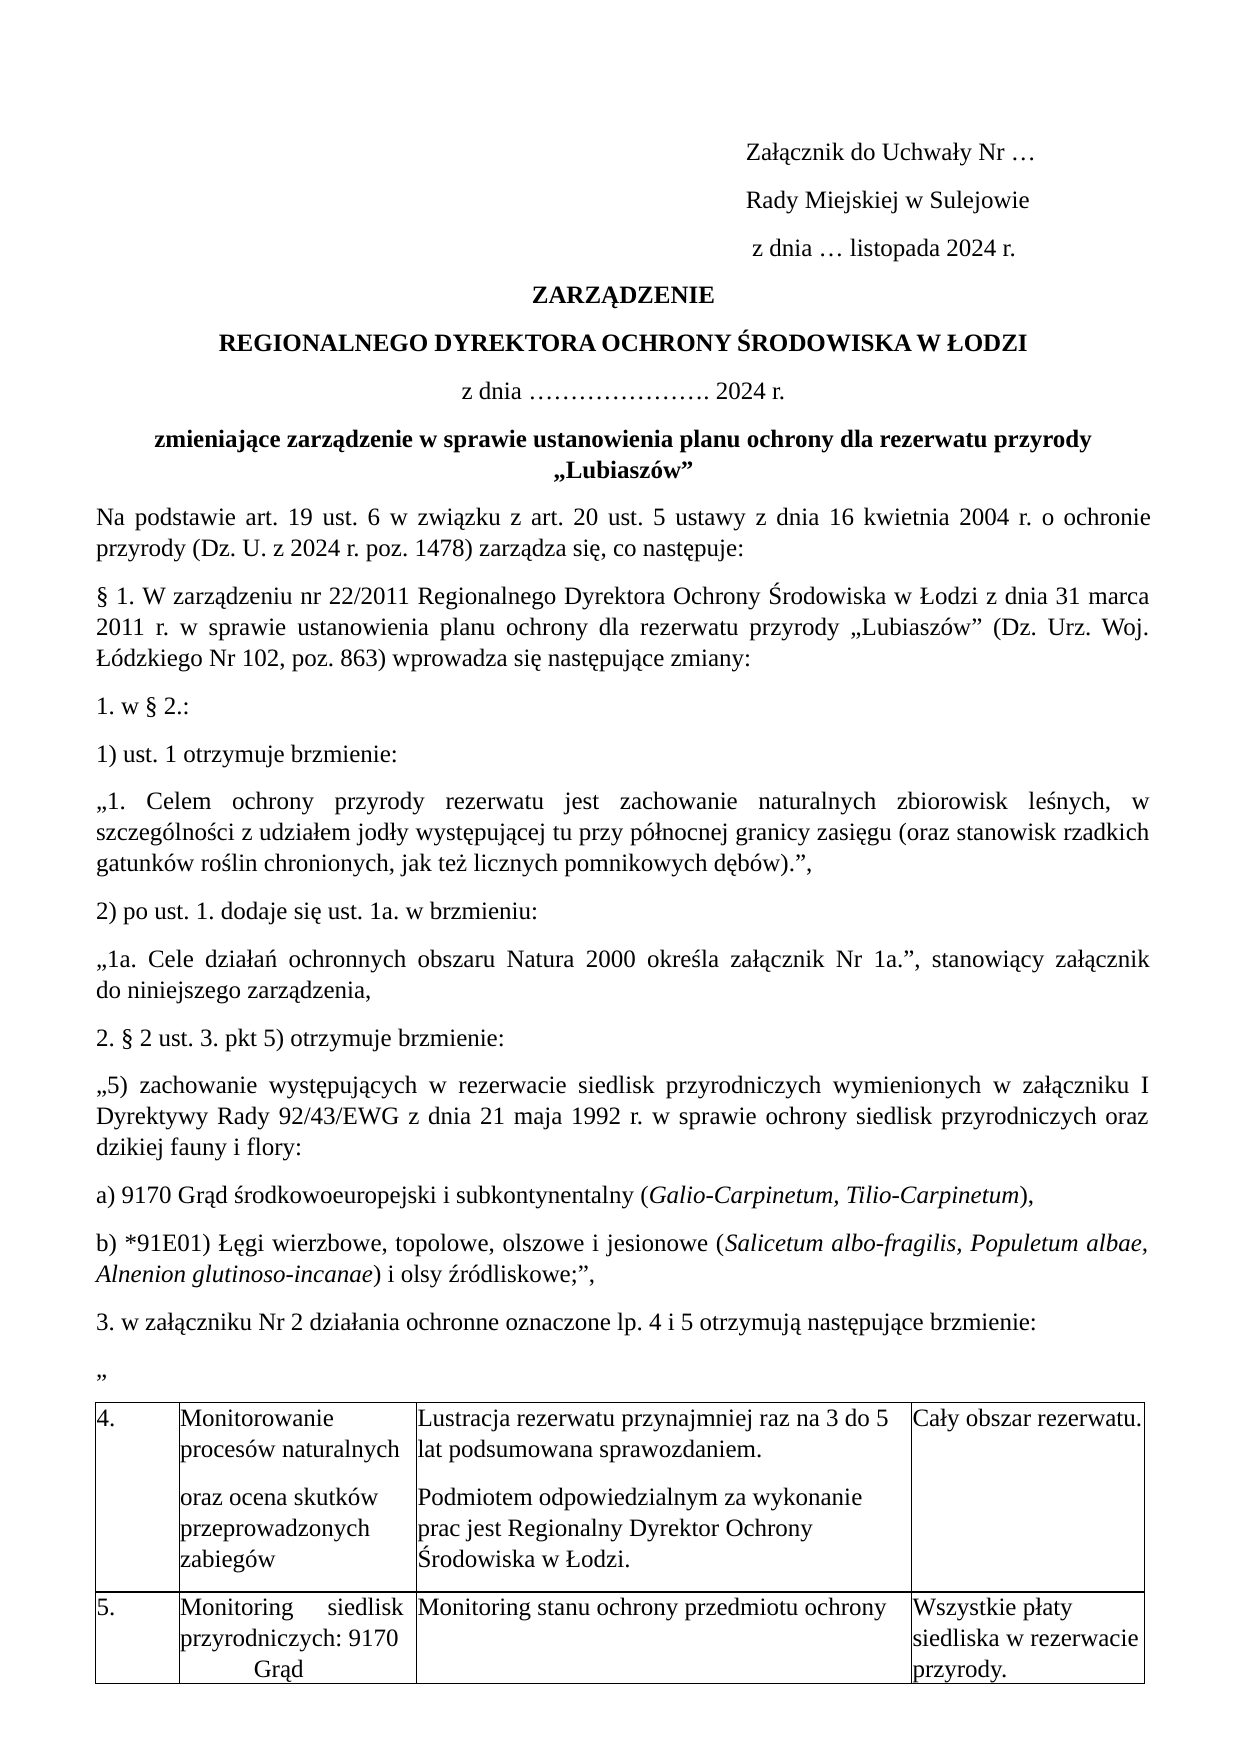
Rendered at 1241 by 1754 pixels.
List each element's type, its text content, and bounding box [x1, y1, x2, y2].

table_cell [180, 1593, 416, 1683]
text 2) po ust. 1. dodaje się ust. 1a. w brzmieniu: [96, 896, 1151, 925]
text „1. Celem ochrony przyrody rezerwatu jest zachowanie naturalnych zbiorowisk leśnych, w szczególności z udziałem jodły występującej tu przy północnej granicy zasięgu (oraz stanowisk rzadkich gatunków roślin chronionych, jak też licznych pomnikowych dębów).”, [96, 786, 1151, 877]
table_header Cały obszar rezerwatu. [912, 1403, 1144, 1591]
table_header Monitorowanie procesów naturalnych oraz ocena skutków przeprowadzonych zabiegów [180, 1403, 416, 1591]
text 3. w załączniku Nr 2 działania ochronne oznaczone lp. 4 i 5 otrzymują następujące brzmienie: [96, 1307, 1151, 1335]
text b) *91E01) Łęgi wierzbowe, topolowe, olszowe i jesionowe (Salicetum albo-fragilis, Populetum albae, Alnenion glutinoso-incanae) i olsy źródliskowe;”, [96, 1228, 1151, 1288]
text Na podstawie art. 19 ust. 6 w związku z art. 20 ust. 5 ustawy z dnia 16 kwietnia 2004 r. o ochronie przyrody (Dz. U. z 2024 r. poz. 1478) zarządza się, co następuje: [96, 502, 1151, 562]
text REGIONALNEGO DYREKTORA OCHRONY ŚRODOWISKA W ŁODZI [96, 328, 1151, 357]
text Rady Miejskiej w Sulejowie [746, 185, 1151, 214]
text 1) ust. 1 otrzymuje brzmienie: [96, 739, 1151, 767]
text a) 9170 Grąd środkowoeuropejski i subkontynentalny (Galio-Carpinetum, Tilio-Carpinetum), [96, 1180, 1151, 1209]
text „5) zachowanie występujących w rezerwacie siedlisk przyrodniczych wymienionych w załączniku I Dyrektywy Rady 92/43/EWG z dnia 21 maja 1992 r. w sprawie ochrony siedlisk przyrodniczych oraz dzikiej fauny i flory: [96, 1070, 1151, 1161]
text 2. § 2 ust. 3. pkt 5) otrzymuje brzmienie: [96, 1023, 1151, 1051]
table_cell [912, 1593, 1144, 1683]
text „ [96, 1354, 1151, 1383]
text Załącznik do Uchwały Nr … [746, 137, 1151, 166]
text ZARZĄDZENIE [96, 281, 1151, 309]
text zmieniające zarządzenie w sprawie ustanowienia planu ochrony dla rezerwatu przyrody „Lubiaszów” [96, 424, 1151, 483]
text 1. w § 2.: [96, 691, 1151, 720]
table_header 4. [96, 1403, 179, 1591]
text „1a. Cele działań ochronnych obszaru Natura 2000 określa załącznik Nr 1a.”, stanowiący załącznik do niniejszego zarządzenia, [96, 944, 1151, 1004]
text § 1. W zarządzeniu nr 22/2011 Regionalnego Dyrektora Ochrony Środowiska w Łodzi z dnia 31 marca 2011 r. w sprawie ustanowienia planu ochrony dla rezerwatu przyrody „Lubiaszów” (Dz. Urz. Woj. Łódzkiego Nr 102, poz. 863) wprowadza się następujące zmiany: [96, 581, 1151, 672]
table_header Lustracja rezerwatu przynajmniej raz na 3 do 5 lat podsumowana sprawozdaniem. Podmiotem odpowiedzialnym za wykonanie prac jest Regionalny Dyrektor Ochrony Środowiska w Łodzi. [417, 1403, 911, 1591]
text z dnia …………………. 2024 r. [96, 376, 1151, 405]
table_cell 5. [96, 1593, 179, 1683]
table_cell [417, 1593, 911, 1683]
text z dnia … listopada 2024 r. [746, 233, 1151, 262]
